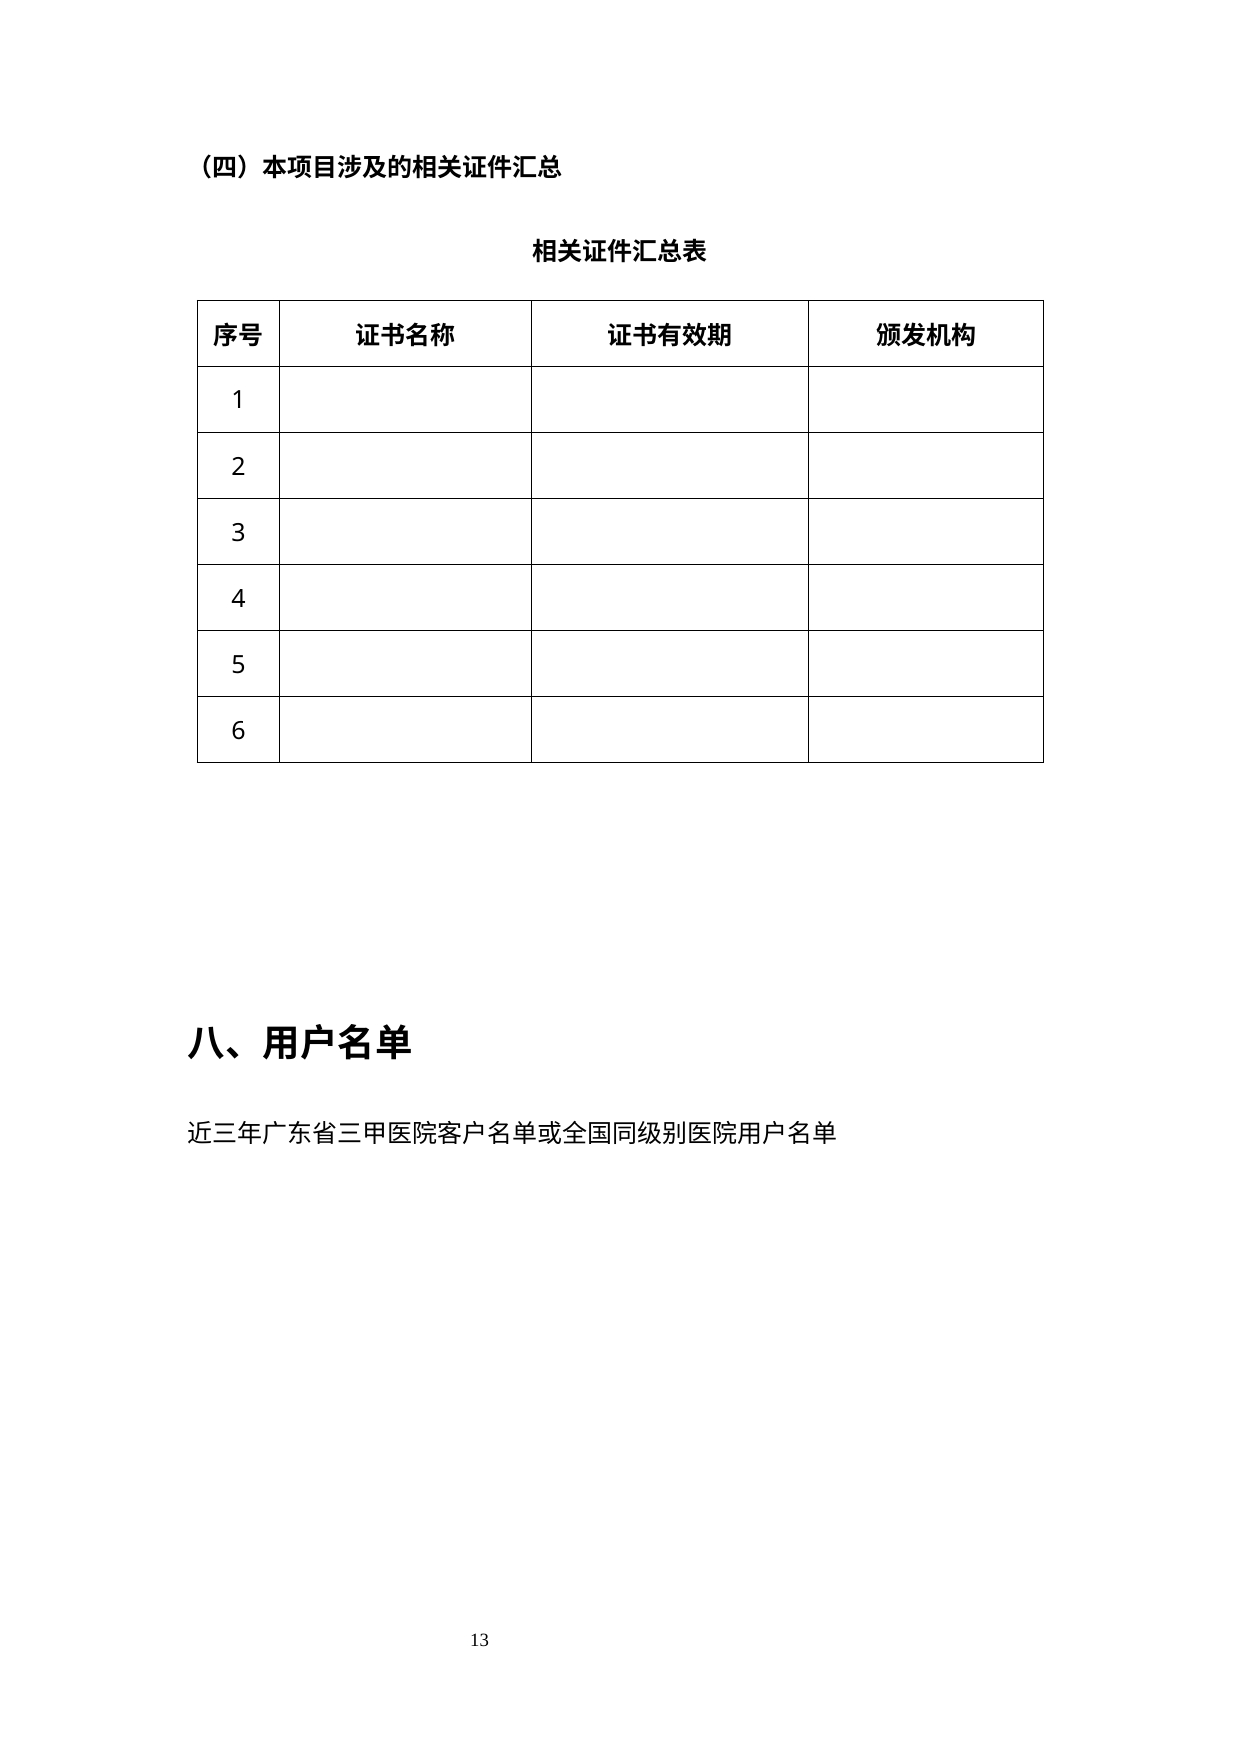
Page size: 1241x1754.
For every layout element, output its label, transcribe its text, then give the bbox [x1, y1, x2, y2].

table_cell [532, 499, 808, 564]
table_cell 5 [198, 631, 279, 696]
text 相关证件汇总表 [187, 217, 1053, 282]
table_cell 1 [198, 367, 279, 432]
table_cell 6 [198, 697, 279, 762]
table_cell [809, 697, 1043, 762]
text （四）本项目涉及的相关证件汇总 [187, 133, 1053, 198]
table_cell [280, 697, 531, 762]
table_cell [532, 367, 808, 432]
table_header 序号 [198, 301, 279, 366]
table_cell [532, 697, 808, 762]
table_cell [280, 367, 531, 432]
table_cell [532, 565, 808, 630]
table_cell 4 [198, 565, 279, 630]
table_cell [809, 631, 1043, 696]
table_cell [532, 433, 808, 498]
table_cell [809, 565, 1043, 630]
table_header 证书有效期 [532, 301, 808, 366]
table_header 颁发机构 [809, 301, 1043, 366]
table_cell [809, 367, 1043, 432]
table_cell 2 [198, 433, 279, 498]
table_cell [280, 433, 531, 498]
table_cell [809, 499, 1043, 564]
table_header 证书名称 [280, 301, 531, 366]
table_cell [280, 565, 531, 630]
text 近三年广东省三甲医院客户名单或全国同级别医院用户名单 [187, 1099, 1053, 1164]
table_cell [532, 631, 808, 696]
table_cell 3 [198, 499, 279, 564]
table_cell [280, 631, 531, 696]
table_cell [280, 499, 531, 564]
table_cell [809, 433, 1043, 498]
text 八、用户名单 [187, 1007, 1053, 1072]
